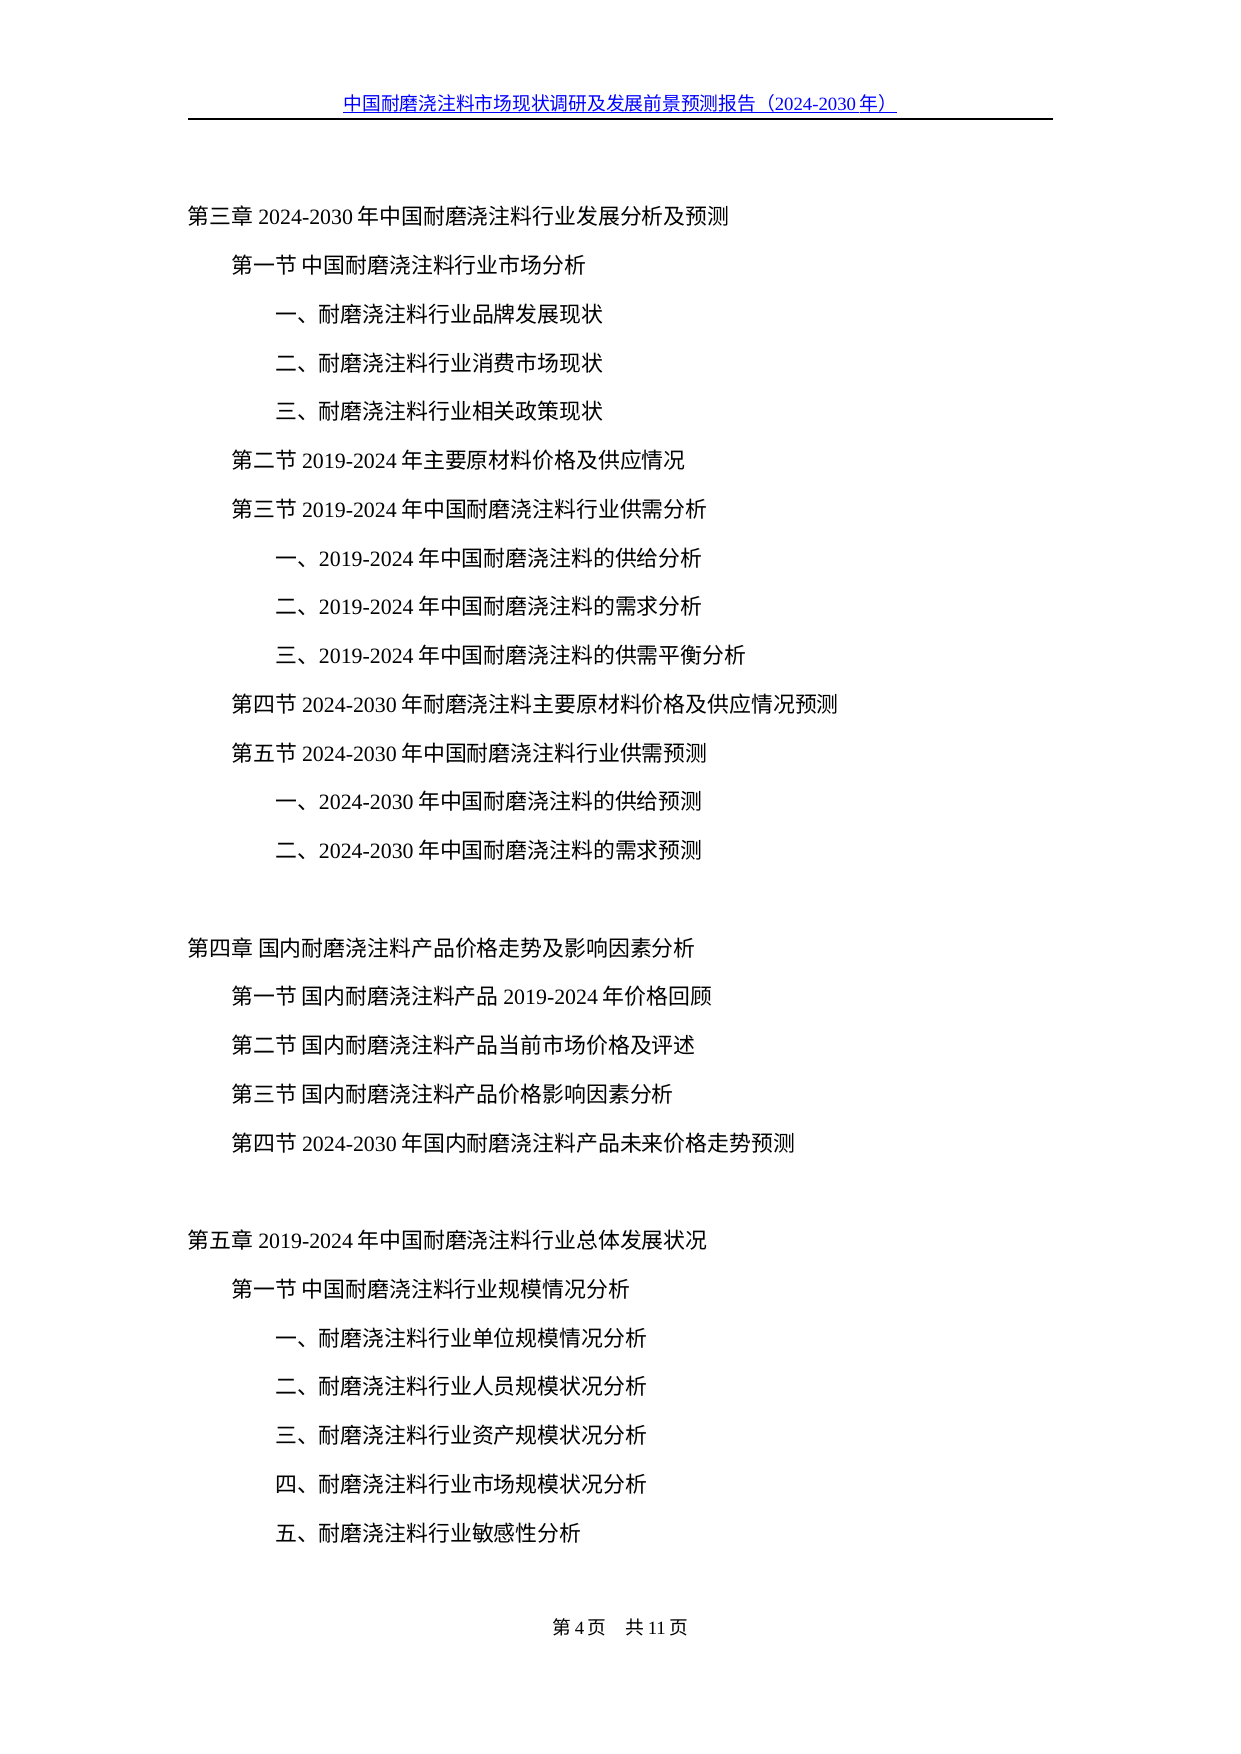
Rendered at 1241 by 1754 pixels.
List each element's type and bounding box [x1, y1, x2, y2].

text [187, 150, 1053, 1548]
